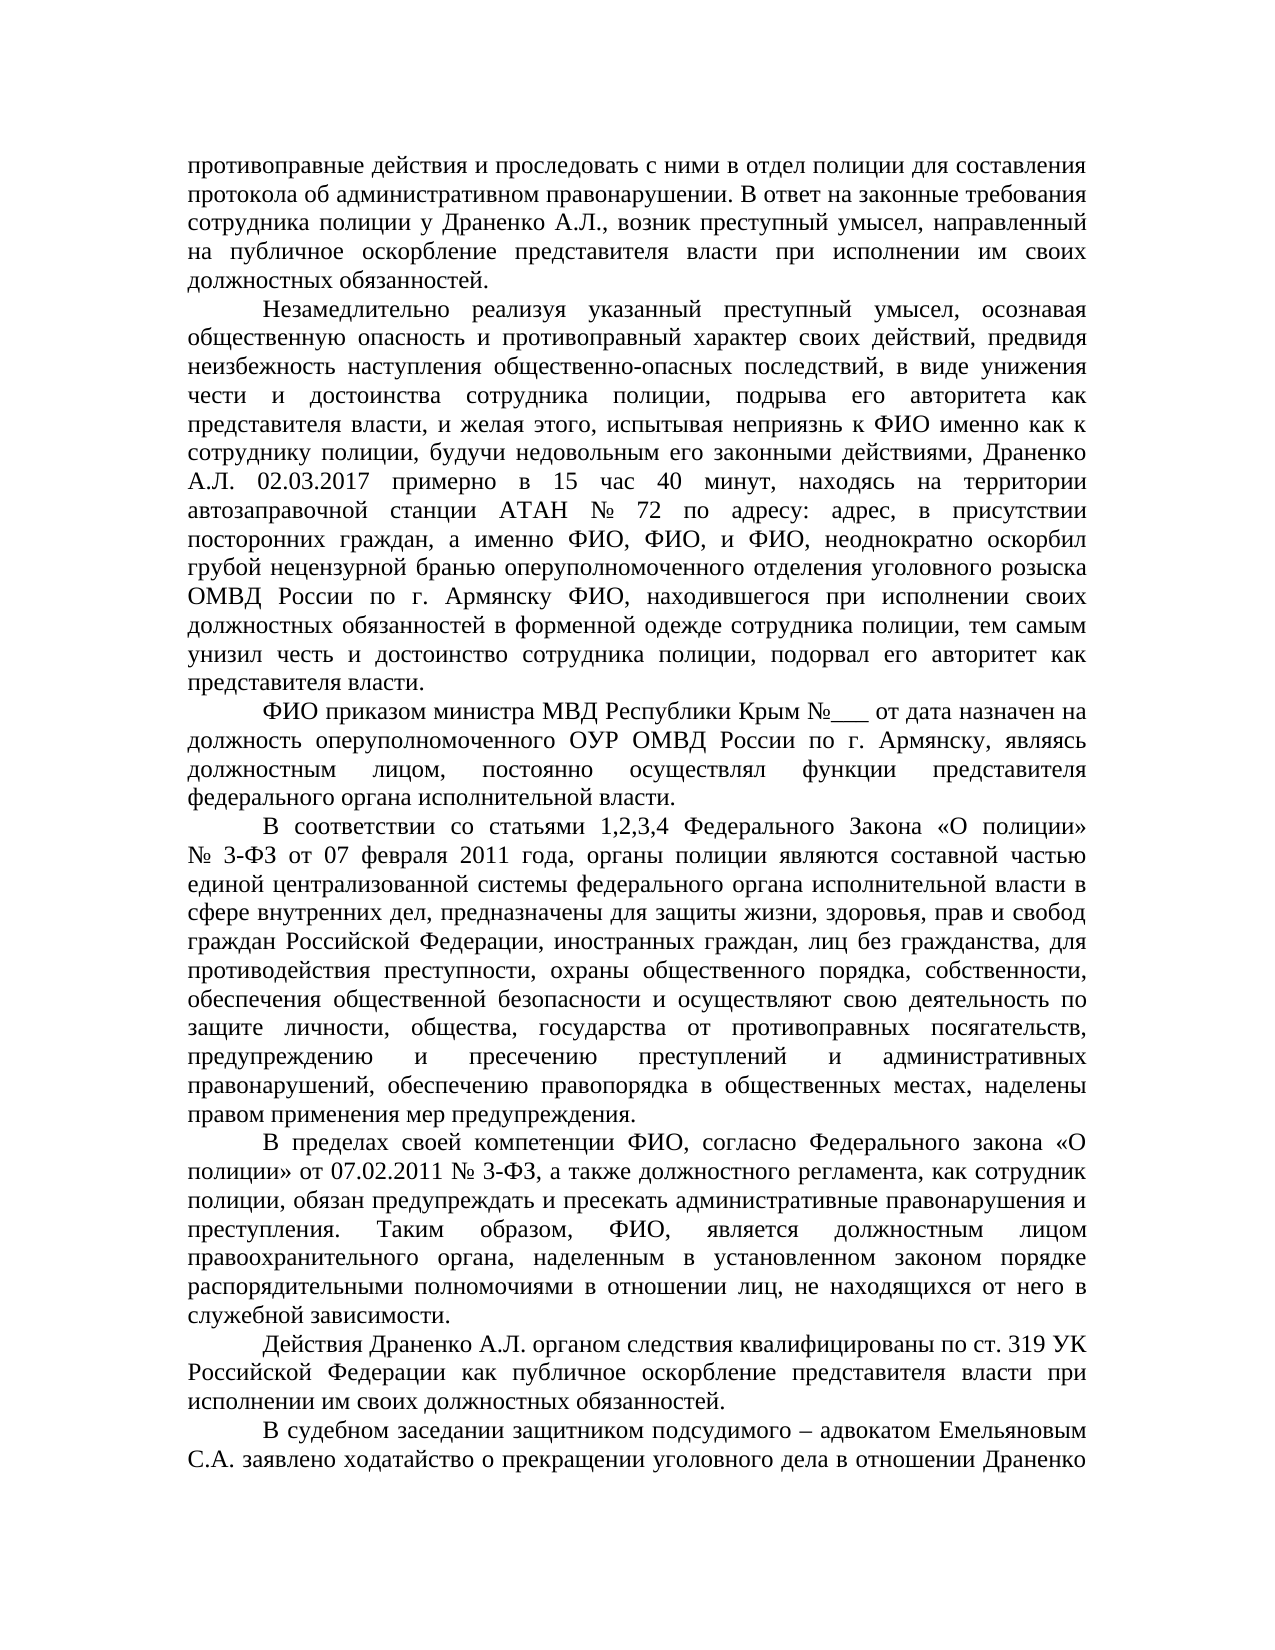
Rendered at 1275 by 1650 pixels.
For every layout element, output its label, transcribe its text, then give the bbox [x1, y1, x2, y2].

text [187, 1415, 1087, 1472]
text В пределах своей компетенции ФИО, согласно Федерального закона «О полиции» от 07.02.2011 № 3-ФЗ, а также должностного регламента, как сотрудник полиции, обязан предупреждать и пресекать административные правонарушения и преступления. Таким образом, ФИО, является должностным лицом правоохранительного органа, наделенным в установленном законом порядке распорядительными полномочиями в отношении лиц, не находящихся от него в служебной зависимости. [187, 1127, 1087, 1329]
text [187, 150, 1087, 294]
text Действия Драненко А.Л. органом следствия квалифицированы по ст. 319 УК Российской Федерации как публичное оскорбление представителя власти при исполнении им своих должностных обязанностей. [187, 1329, 1087, 1415]
text В соответствии со статьями 1,2,3,4 Федерального Закона «О полиции» № 3-ФЗ от 07 февраля 2011 года, органы полиции являются составной частью единой централизованной системы федерального органа исполнительной власти в сфере внутренних дел, предназначены для защиты жизни, здоровья, прав и свобод граждан Российской Федерации, иностранных граждан, лиц без гражданства, для противодействия преступности, охраны общественного порядка, собственности, обеспечения общественной безопасности и осуществляют свою деятельность по защите личности, общества, государства от противоправных посягательств, предупреждению и пресечению преступлений и административных правонарушений, обеспечению правопорядка в общественных местах, наделены правом применения мер предупреждения. [187, 811, 1087, 1127]
text ФИО приказом министра МВД Республики Крым №___ от дата назначен на должность оперуполномоченного ОУР ОМВД России по г. Армянску, являясь должностным лицом, постоянно осуществлял функции представителя федерального органа исполнительной власти. [187, 696, 1087, 811]
text Незамедлительно реализуя указанный преступный умысел, осознавая общественную опасность и противоправный характер своих действий, предвидя неизбежность наступления общественно-опасных последствий, в виде унижения чести и достоинства сотрудника полиции, подрыва его авторитета как представителя власти, и желая этого, испытывая неприязнь к ФИО именно как к сотруднику полиции, будучи недовольным его законными действиями, Драненко А.Л. 02.03.2017 примерно в 15 час 40 минут, находясь на территории автозаправочной станции АТАН № 72 по адресу: адрес, в присутствии посторонних граждан, а именно ФИО, ФИО, и ФИО, неоднократно оскорбил грубой нецензурной бранью оперуполномоченного отделения уголовного розыска ОМВД России по г. Армянску ФИО, находившегося при исполнении своих должностных обязанностей в форменной одежде сотрудника полиции, тем самым унизил честь и достоинство сотрудника полиции, подорвал его авторитет как представителя власти. [187, 294, 1087, 696]
